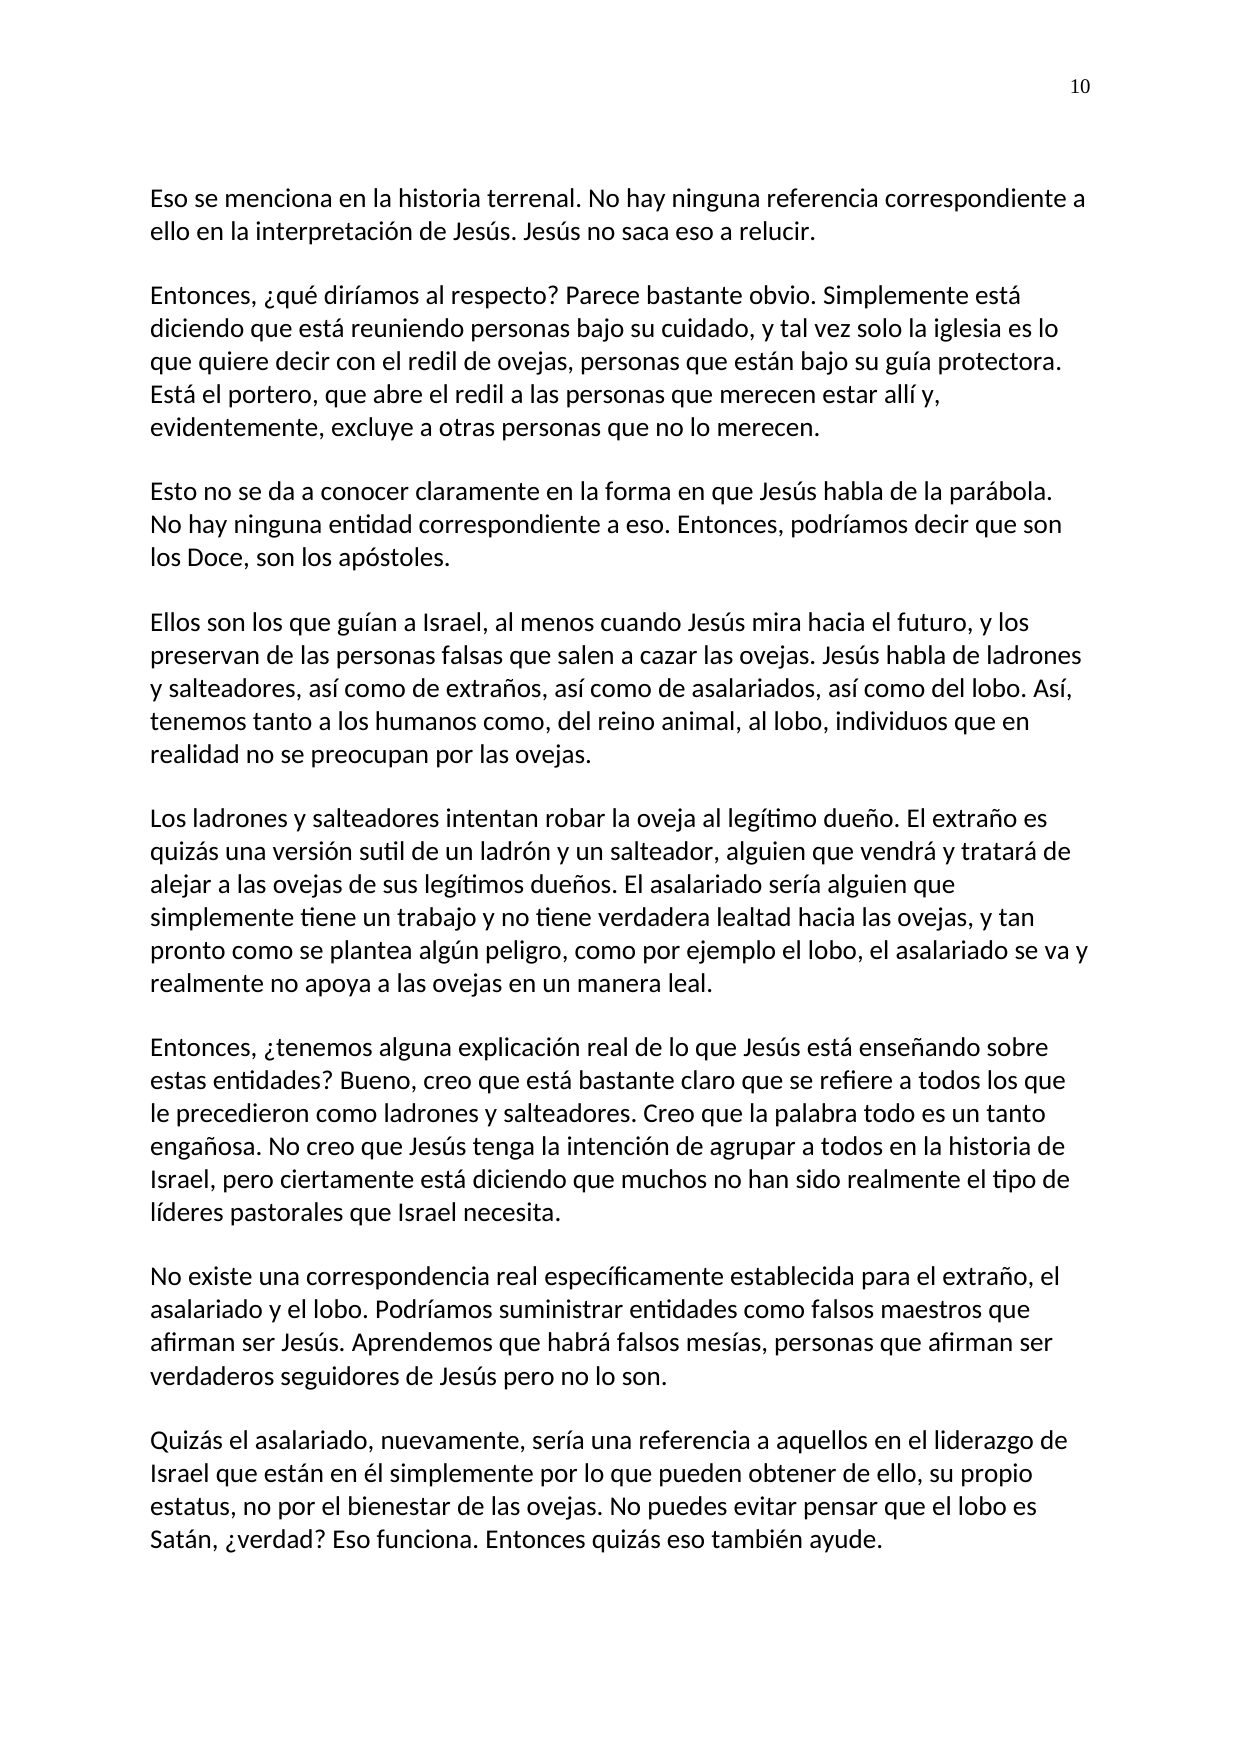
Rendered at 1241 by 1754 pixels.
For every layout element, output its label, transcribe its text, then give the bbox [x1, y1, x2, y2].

text Quizás el asalariado, nuevamente, sería una referencia a aquellos en el liderazgo de Israel que están en él simplemente por lo que pueden obtener de ello, su propio estatus, no por el bienestar de las ovejas. No puedes evitar pensar que el lobo es Satán, ¿verdad? Eso funciona. Entonces quizás eso también ayude. [150, 1423, 1090, 1555]
text Entonces, ¿tenemos alguna explicación real de lo que Jesús está enseñando sobre estas entidades? Bueno, creo que está bastante claro que se refiere a todos los que le precedieron como ladrones y salteadores. Creo que la palabra todo es un tanto engañosa. No creo que Jesús tenga la intención de agrupar a todos en la historia de Israel, pero ciertamente está diciendo que muchos no han sido realmente el tipo de líderes pastorales que Israel necesita. [150, 1030, 1090, 1228]
text Los ladrones y salteadores intentan robar la oveja al legítimo dueño. El extraño es quizás una versión sutil de un ladrón y un salteador, alguien que vendrá y tratará de alejar a las ovejas de sus legítimos dueños. El asalariado sería alguien que simplemente tiene un trabajo y no tiene verdadera lealtad hacia las ovejas, y tan pronto como se plantea algún peligro, como por ejemplo el lobo, el asalariado se va y realmente no apoya a las ovejas en un manera leal. [150, 801, 1090, 999]
text Ellos son los que guían a Israel, al menos cuando Jesús mira hacia el futuro, y los preservan de las personas falsas que salen a cazar las ovejas. Jesús habla de ladrones y salteadores, así como de extraños, así como de asalariados, así como del lobo. Así, tenemos tanto a los humanos como, del reino animal, al lobo, individuos que en realidad no se preocupan por las ovejas. [150, 605, 1090, 770]
text Entonces, ¿qué diríamos al respecto? Parece bastante obvio. Simplemente está diciendo que está reuniendo personas bajo su cuidado, y tal vez solo la iglesia es lo que quiere decir con el redil de ovejas, personas que están bajo su guía protectora. Está el portero, que abre el redil a las personas que merecen estar allí y, evidentemente, excluye a otras personas que no lo merecen. [150, 278, 1090, 443]
text Eso se menciona en la historia terrenal. No hay ninguna referencia correspondiente a ello en la interpretación de Jesús. Jesús no saca eso a relucir. [150, 181, 1090, 247]
text No existe una correspondencia real específicamente establecida para el extraño, el asalariado y el lobo. Podríamos suministrar entidades como falsos maestros que afirman ser Jesús. Aprendemos que habrá falsos mesías, personas que afirman ser verdaderos seguidores de Jesús pero no lo son. [150, 1259, 1090, 1392]
text Esto no se da a conocer claramente en la forma en que Jesús habla de la parábola. No hay ninguna entidad correspondiente a eso. Entonces, podríamos decir que son los Doce, son los apóstoles. [150, 474, 1090, 574]
